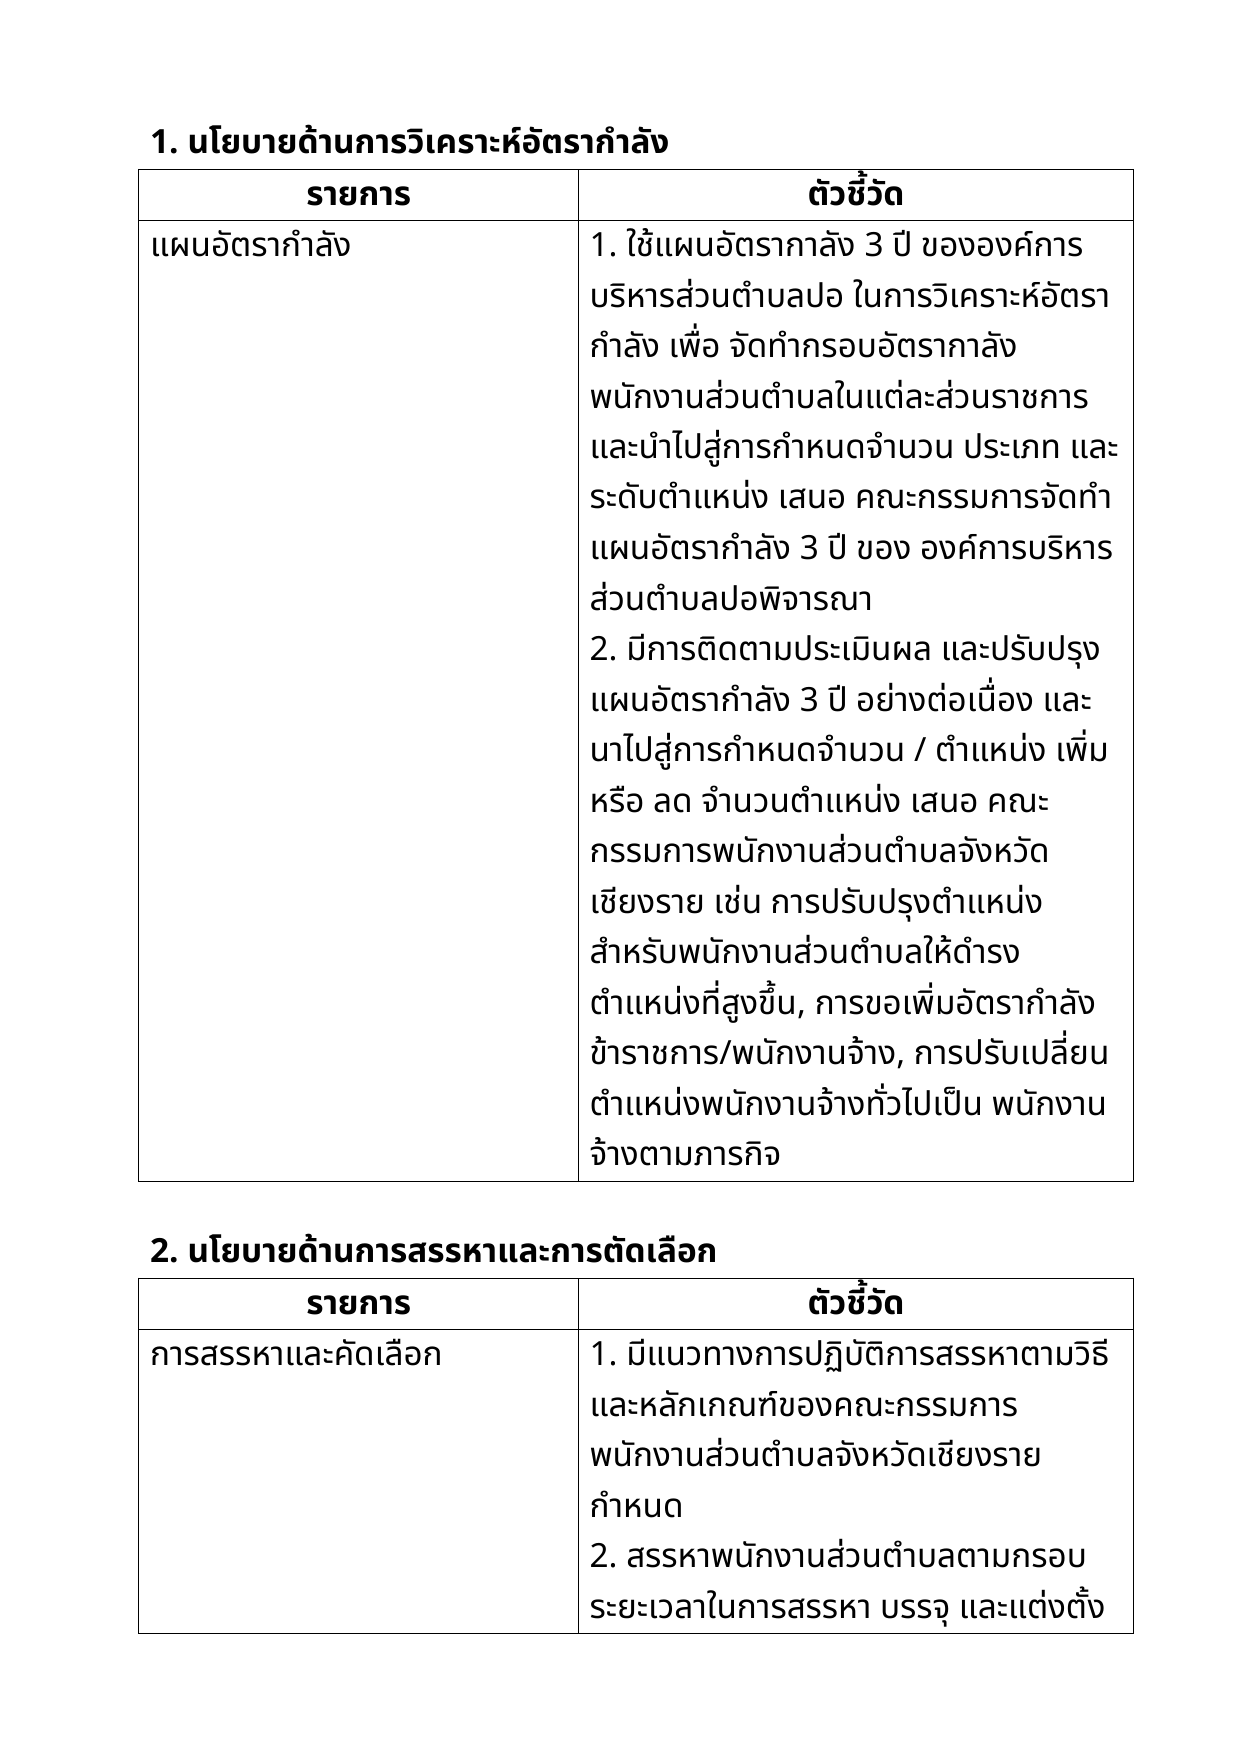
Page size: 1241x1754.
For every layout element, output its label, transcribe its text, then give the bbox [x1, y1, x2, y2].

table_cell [579, 1330, 1133, 1633]
table_cell แผนอัตรากำลัง [139, 221, 578, 1181]
table_cell การสรรหาและคัดเลือก [139, 1330, 578, 1633]
table_header รายการ [139, 170, 578, 220]
text 1. นโยบายด้านการวิเคราะห์อัตรากำลัง [150, 118, 1122, 169]
text 2. นโยบายด้านการสรรหาและการตัดเลือก [150, 1227, 1122, 1278]
table_header ตัวชี้วัด [579, 1279, 1133, 1329]
table_header รายการ [139, 1279, 578, 1329]
table_cell 1. ใช้แผนอัตรากาลัง 3 ปี ขององค์การบริหารส่วนตำบลปอ ในการวิเคราะห์อัตรากำลัง เพื่อ จัดทำกรอบอัตรากาลังพนักงานส่วนตำบลในแต่ละส่วนราชการ และนำไปสู่การกำหนดจำนวน ประเภท และระดับตำแหน่ง เสนอ คณะกรรมการจัดทำแผนอัตรากำลัง 3 ปี ของ องค์การบริหารส่วนตำบลปอพิจารณา 2. มีการติดตามประเมินผล และปรับปรุงแผนอัตรากำลัง 3 ปี อย่างต่อเนื่อง และนาไปสู่การกำหนดจำนวน / ตำแหน่ง เพิ่ม หรือ ลด จำนวนตำแหน่ง เสนอ คณะกรรมการพนักงานส่วนตำบลจังหวัดเชียงราย เช่น การปรับปรุงตำแหน่ง สำหรับพนักงานส่วนตำบลให้ดำรงตำแหน่งที่สูงขึ้น, การขอเพิ่มอัตรากำลังข้าราชการ/พนักงานจ้าง, การปรับเปลี่ยนตำแหน่งพนักงานจ้างทั่วไปเป็น พนักงานจ้างตามภารกิจ [579, 221, 1133, 1181]
table_header ตัวชี้วัด [579, 170, 1133, 220]
